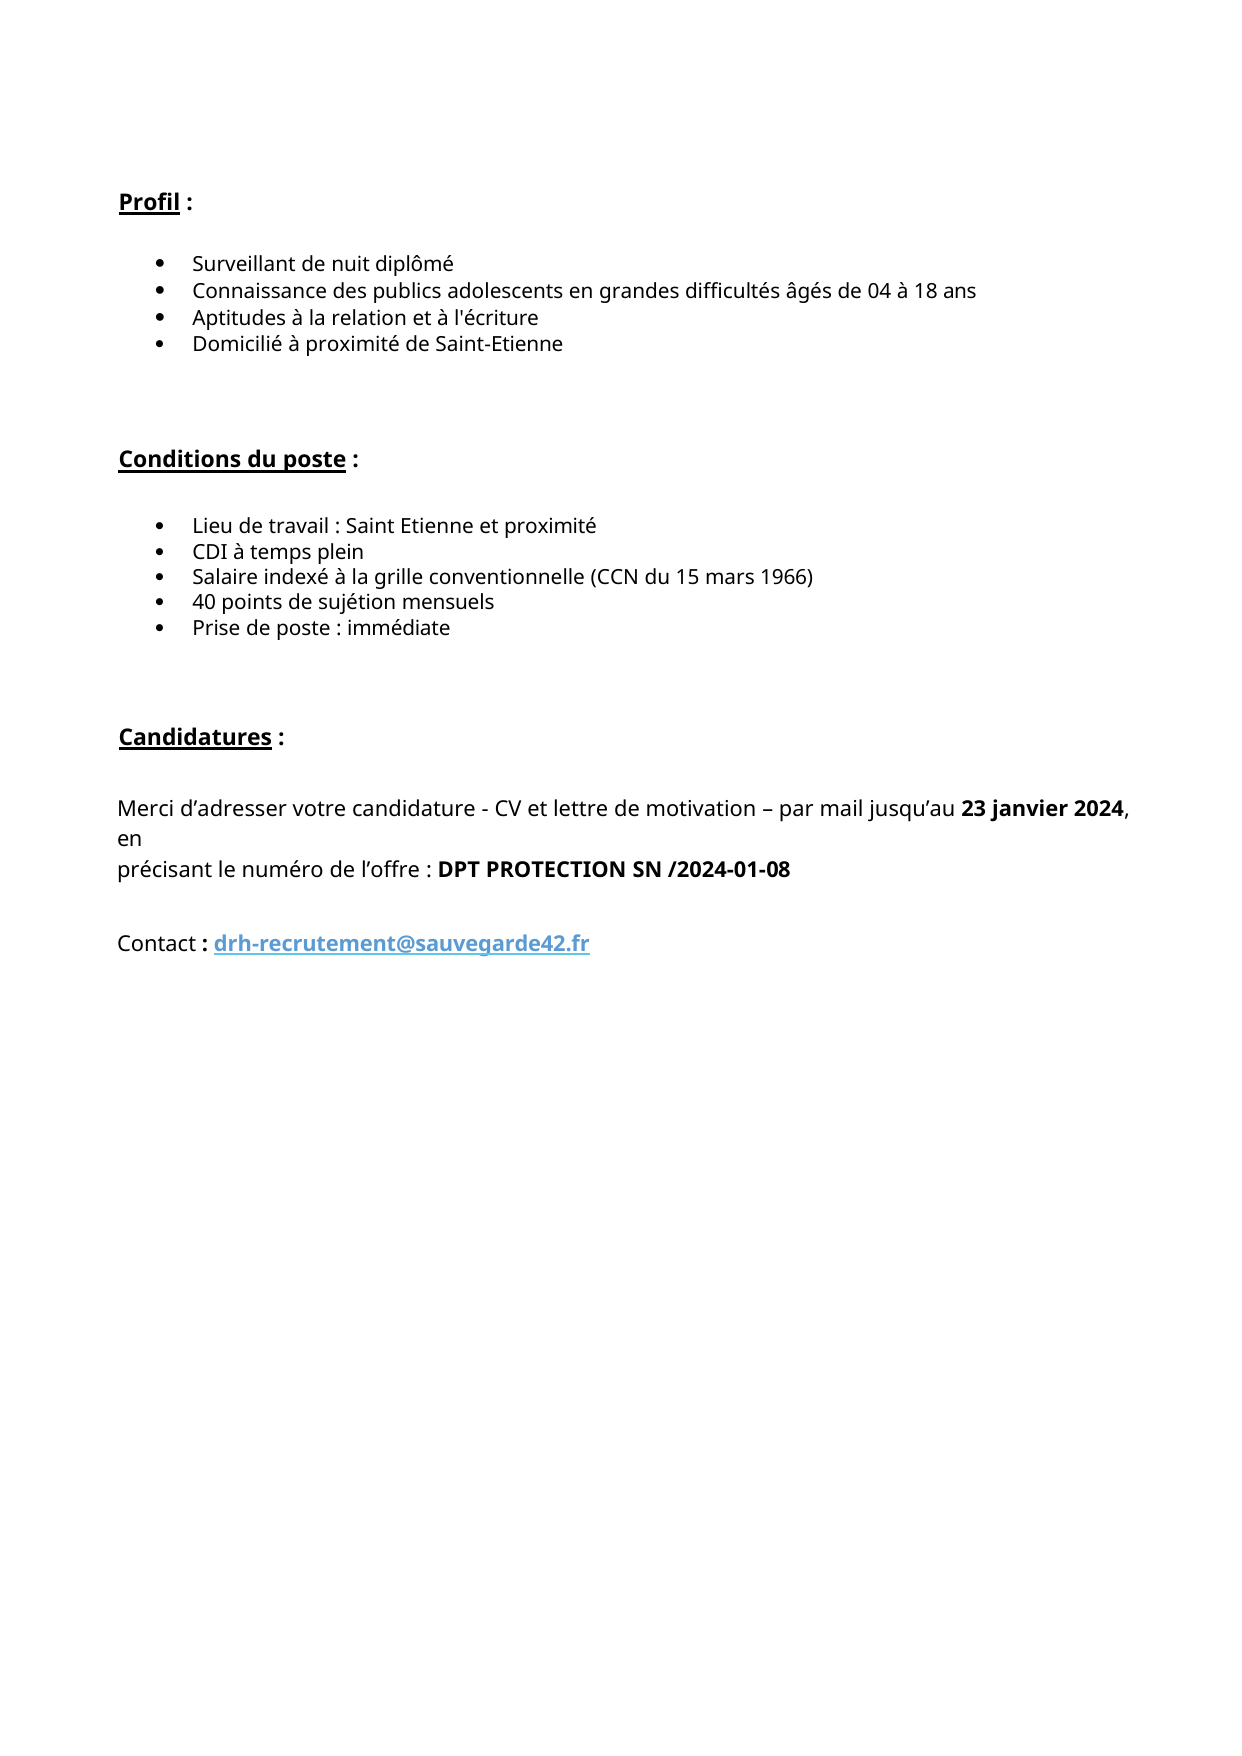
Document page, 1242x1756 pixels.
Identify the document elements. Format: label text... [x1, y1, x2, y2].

text précisant le numéro de l’offre : DPT PROTECTION SN /2024-01-08 [117, 854, 1142, 884]
list Domicilié à proximité de Saint-Etienne [156, 331, 1142, 357]
list Salaire indexé à la grille conventionnelle (CCN du 15 mars 1966) [156, 564, 1142, 590]
subtitle Profil : [118, 186, 1142, 217]
list Prise de poste : immédiate [156, 615, 1142, 640]
subtitle Candidatures : [118, 720, 1142, 752]
text Contact : drh-recrutement@sauvegarde42.fr [117, 928, 1142, 958]
subtitle Conditions du poste : [118, 443, 1142, 474]
list Aptitudes à la relation et à l'écriture [156, 304, 1142, 331]
list Connaissance des publics adolescents en grandes difficultés âgés de 04 à 18 ans [156, 277, 1142, 304]
list Surveillant de nuit diplômé [156, 249, 1142, 277]
list CDI à temps plein [156, 539, 1142, 564]
list 40 points de sujétion mensuels [156, 590, 1142, 615]
text Merci d’adresser votre candidature - CV et lettre de motivation – par mail jusqu’au 23 janvier 2024, en [117, 793, 1142, 853]
list Lieu de travail : Saint Etienne et proximité [156, 514, 1142, 539]
